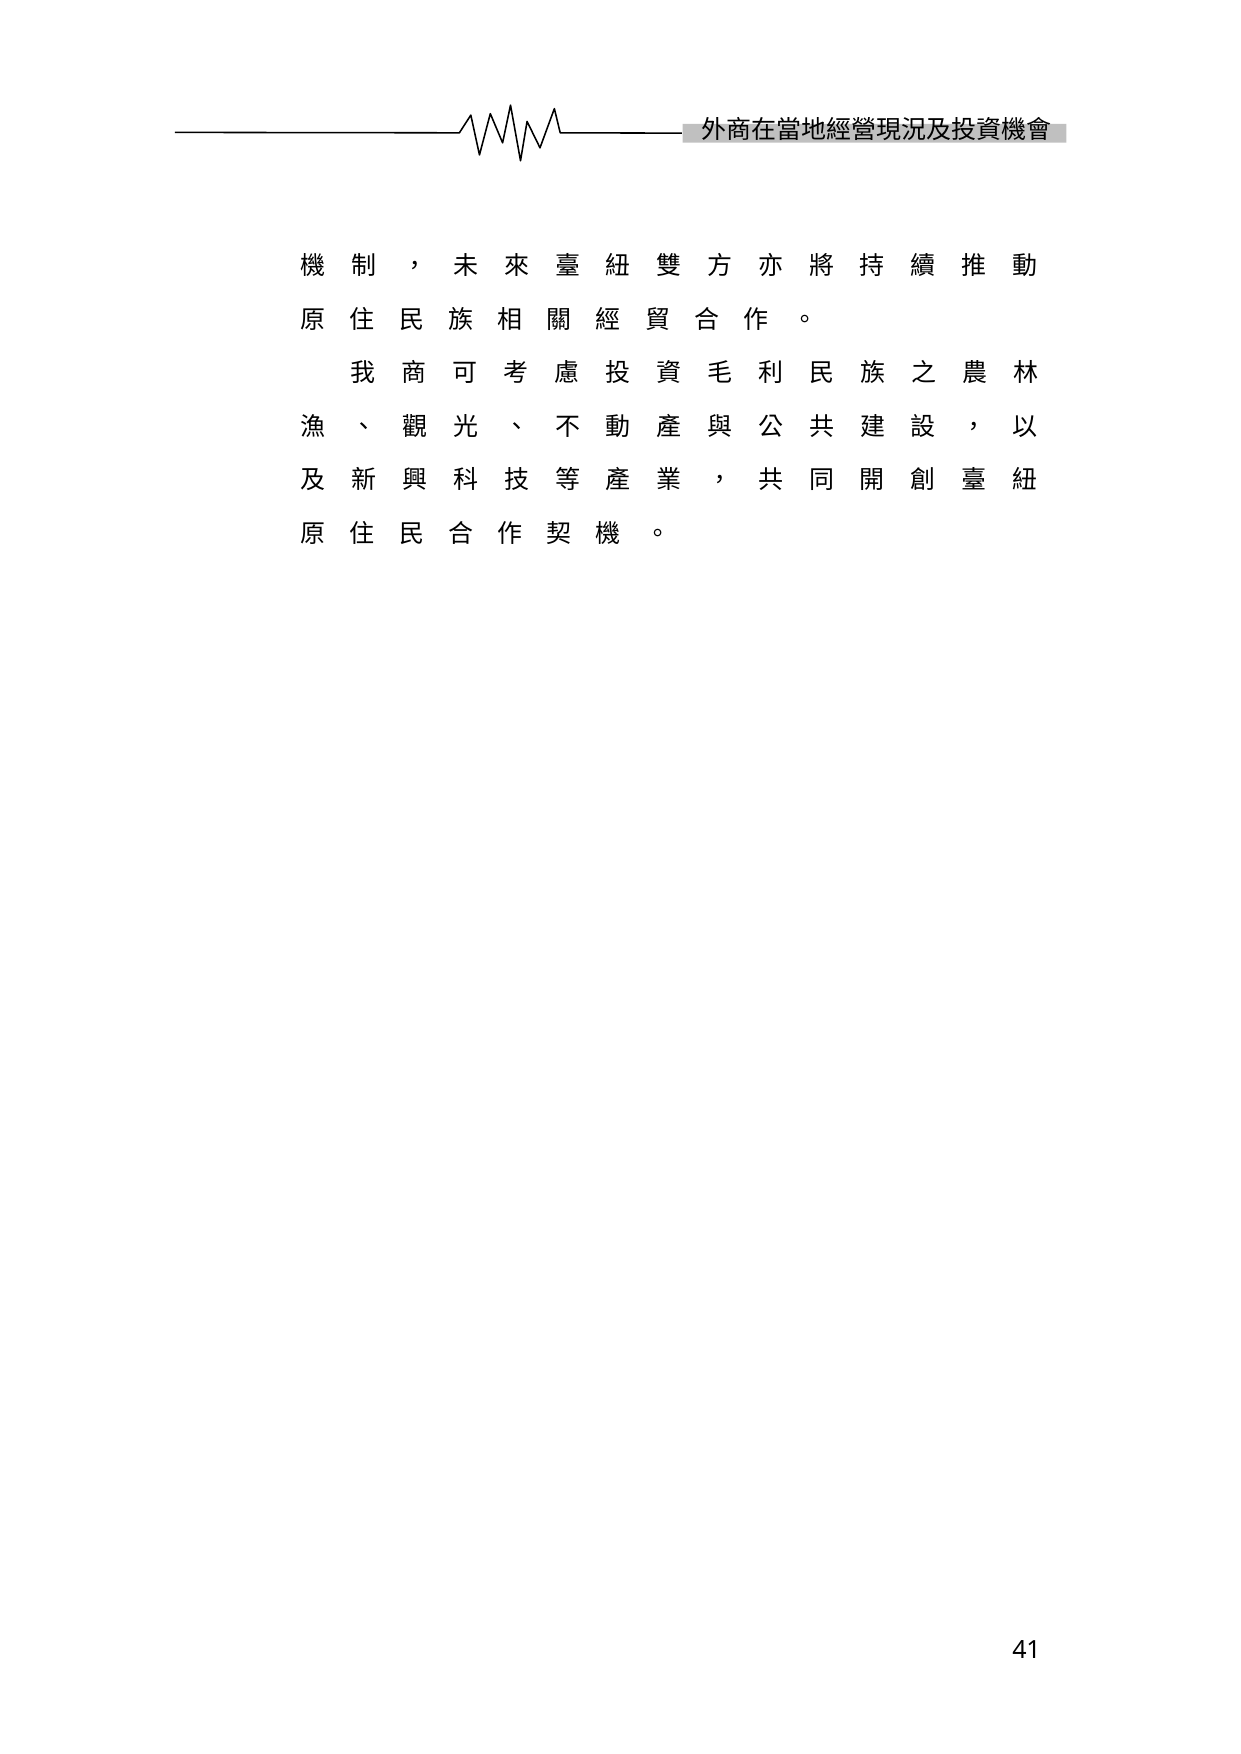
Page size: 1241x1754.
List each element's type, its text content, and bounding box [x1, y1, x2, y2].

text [276, 237, 1063, 344]
text 我商可考慮投資毛利民族之農林漁、觀光、不動產與公共建設，以及新興科技等產業，共同開創臺紐原住民合作契機。 [276, 344, 1063, 612]
